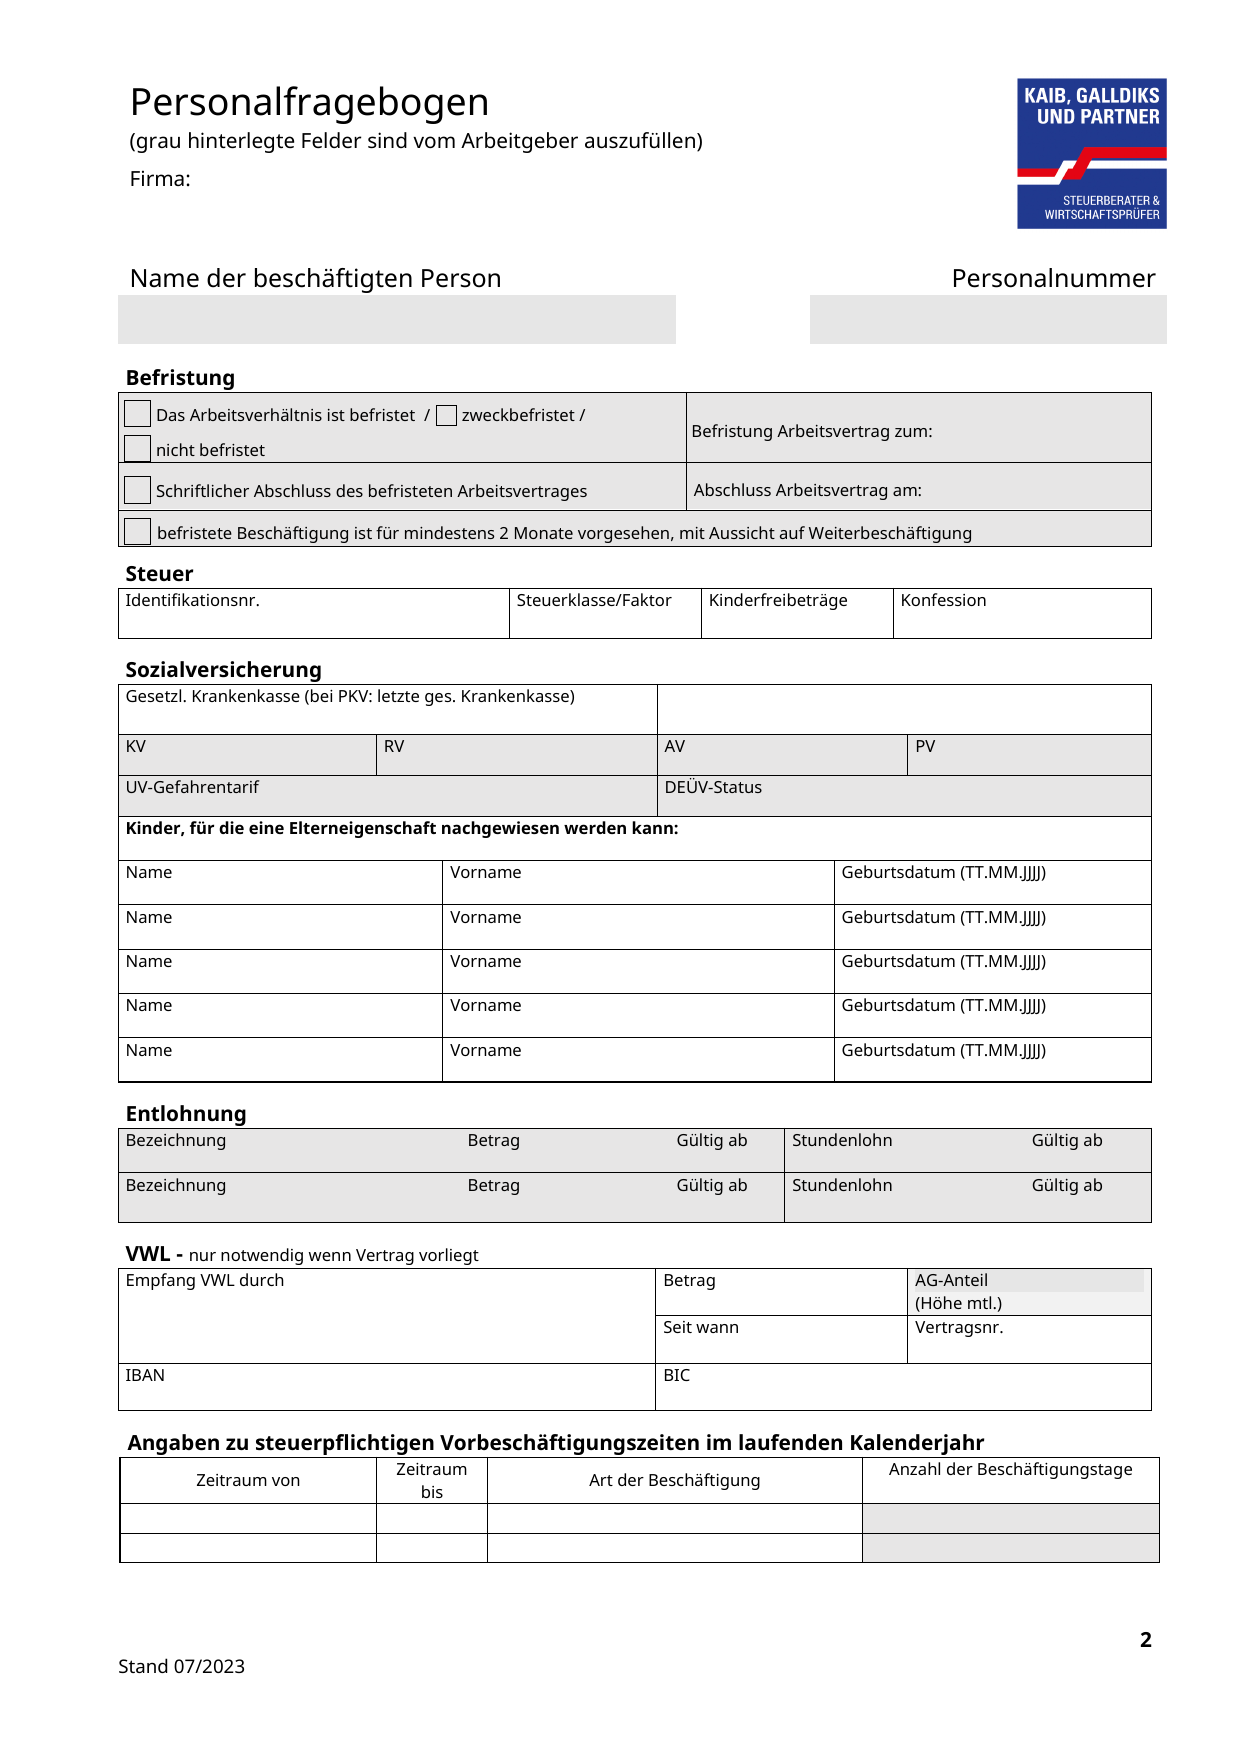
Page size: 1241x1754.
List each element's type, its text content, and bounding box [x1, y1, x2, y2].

table_cell Vertragsnr. [908, 1316, 1151, 1362]
table_cell Kinder, für die eine Elterneigenschaft nachgewiesen werden kann: [119, 817, 1151, 860]
table_cell Name [119, 905, 442, 948]
table_cell Gesetzl. Krankenkasse (bei PKV: letzte ges. Krankenkasse) [119, 685, 657, 734]
table_cell Gültig ab [639, 1173, 784, 1222]
table_cell UV-Gefahrentarif [119, 776, 657, 816]
table_cell Betrag [460, 1173, 639, 1222]
table_cell [377, 1534, 487, 1562]
table_cell Das Arbeitsverhältnis ist befristet / zweckbefristet / nicht befristet [119, 393, 686, 462]
table_cell Kinderfreibeträge [702, 589, 893, 638]
table_cell Gültig ab [983, 1173, 1151, 1222]
table_cell Vorname [443, 994, 834, 1037]
table_cell Stundenlohn [785, 1173, 983, 1222]
table_cell Entlohnung [118, 1083, 1152, 1127]
table_cell Seit wann [656, 1316, 907, 1362]
table_cell Steuerklasse/Faktor [510, 589, 701, 638]
table_cell Abschluss Arbeitsvertrag am: [687, 463, 1151, 509]
table_cell KV [119, 735, 376, 775]
table_cell Schriftlicher Abschluss des befristeten Arbeitsvertrages [119, 463, 686, 509]
table_cell PV [908, 735, 1151, 775]
table_cell Vorname [443, 1038, 834, 1081]
table_cell Konfession [894, 589, 1151, 638]
table_cell AV [658, 735, 907, 775]
table_cell Gültig ab [639, 1129, 784, 1172]
table_cell Betrag [656, 1269, 907, 1315]
table_cell [863, 1504, 1159, 1533]
table_cell Betrag [460, 1129, 639, 1172]
table_header Befristung [118, 351, 1152, 392]
table_cell Bezeichnung [119, 1173, 460, 1222]
table_cell Art der Beschäftigung [488, 1458, 862, 1503]
table_cell Vorname [443, 905, 834, 948]
table_cell Empfang VWL durch [119, 1269, 655, 1362]
table_cell RV [377, 735, 657, 775]
table_cell Geburtsdatum (TT.MM.JJJJ) [835, 905, 1151, 948]
table_cell Gültig ab [983, 1129, 1151, 1172]
table_cell [658, 685, 1151, 734]
table_cell VWL - nur notwendig wenn Vertrag vorliegt [118, 1223, 1152, 1268]
table_cell befristete Beschäftigung ist für mindestens 2 Monate vorgesehen, mit Aussicht auf Weiterbeschäftigung [119, 511, 1151, 546]
table_cell Vorname [443, 861, 834, 904]
table_cell Name [119, 1038, 442, 1081]
table_cell Befristung Arbeitsvertrag zum: [687, 393, 1151, 462]
table_cell [488, 1534, 862, 1562]
table_cell [377, 1504, 487, 1533]
table_cell DEÜV-Status [658, 776, 1151, 816]
table_cell Bezeichnung [119, 1129, 460, 1172]
table_cell BIC [656, 1364, 1151, 1410]
table_cell Sozialversicherung [118, 639, 1152, 684]
table_cell Name [119, 861, 442, 904]
table_cell [488, 1504, 862, 1533]
table_cell Name [119, 950, 442, 993]
table_cell [121, 1534, 376, 1562]
table_cell Geburtsdatum (TT.MM.JJJJ) [835, 950, 1151, 993]
table_cell Zeitraum bis [377, 1458, 487, 1503]
table_cell AG-Anteil (Höhe mtl.) [908, 1269, 1151, 1315]
picture [1013, 75, 1171, 233]
table_cell Geburtsdatum (TT.MM.JJJJ) [835, 994, 1151, 1037]
table_cell Identifikationsnr. [119, 589, 509, 638]
table_cell Angaben zu steuerpflichtigen Vorbeschäftigungszeiten im laufenden Kalenderjahr [120, 1410, 1159, 1457]
table_cell Stundenlohn [785, 1129, 983, 1172]
table_cell IBAN [119, 1364, 655, 1410]
table_cell Vorname [443, 950, 834, 993]
table_cell Geburtsdatum (TT.MM.JJJJ) [835, 1038, 1151, 1081]
table_cell Geburtsdatum (TT.MM.JJJJ) [835, 861, 1151, 904]
table_cell Name [119, 994, 442, 1037]
table_cell [863, 1534, 1159, 1562]
table_cell Zeitraum von [121, 1458, 376, 1503]
table_cell Steuer [118, 547, 1152, 587]
table_cell [121, 1504, 376, 1533]
table_cell Anzahl der Beschäftigungstage [863, 1458, 1159, 1503]
